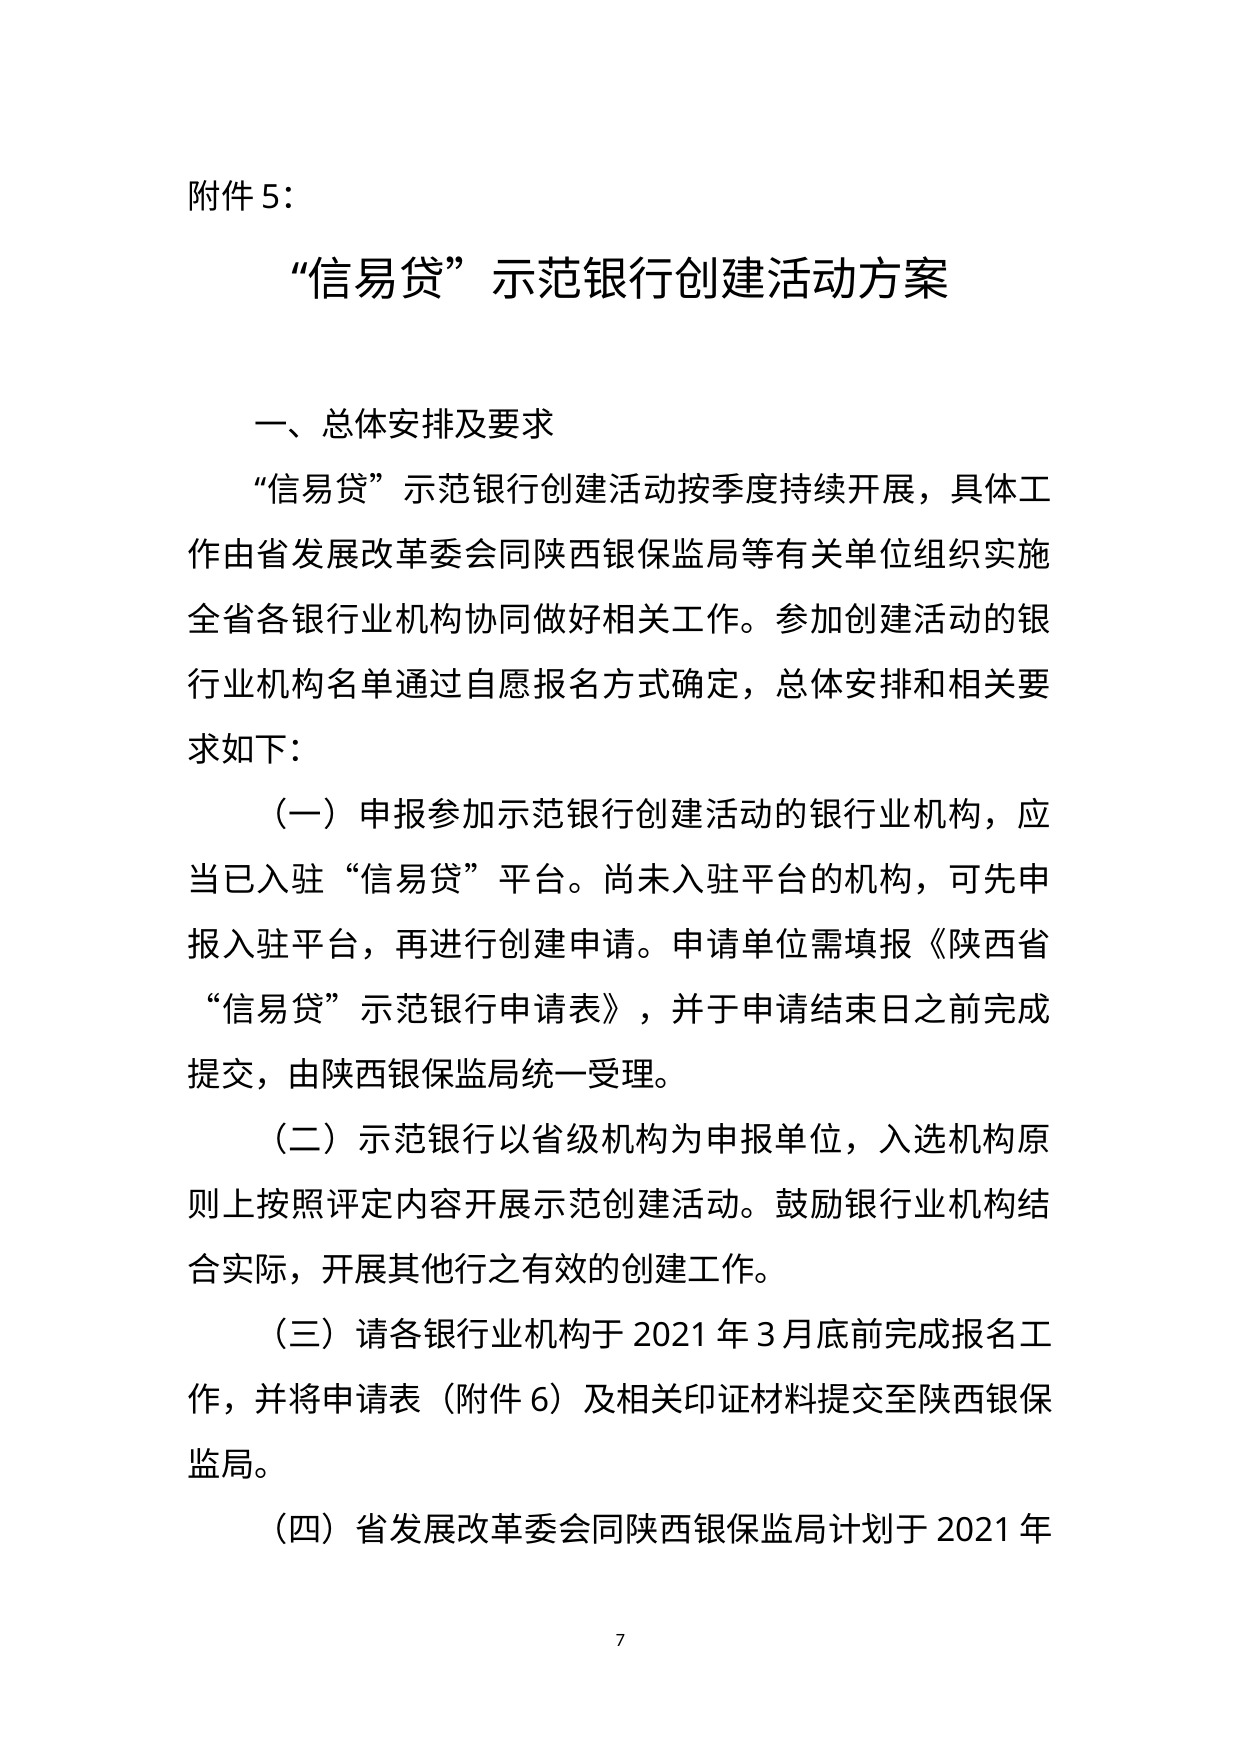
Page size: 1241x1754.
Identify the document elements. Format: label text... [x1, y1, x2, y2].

text 一、总体安排及要求 [187, 389, 1053, 454]
text “信易贷”示范银行创建活动方案 [187, 227, 1053, 324]
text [187, 1494, 1053, 1559]
text （二）示范银行以省级机构为申报单位，入选机构原则上按照评定内容开展示范创建活动。鼓励银行业机构结合实际，开展其他行之有效的创建工作。 [187, 1104, 1053, 1299]
text 附件5： [187, 162, 1053, 227]
text （一）申报参加示范银行创建活动的银行业机构，应当已入驻“信易贷”平台。尚未入驻平台的机构，可先申报入驻平台，再进行创建申请。申请单位需填报《陕西省“信易贷”示范银行申请表》，并于申请结束日之前完成提交，由陕西银保监局统一受理。 [187, 779, 1053, 1104]
text （三）请各银行业机构于2021年3月底前完成报名工作，并将申请表（附件6）及相关印证材料提交至陕西银保监局。 [187, 1299, 1053, 1494]
text “信易贷”示范银行创建活动按季度持续开展，具体工作由省发展改革委会同陕西银保监局等有关单位组织实施，全省各银行业机构协同做好相关工作。参加创建活动的银行业机构名单通过自愿报名方式确定，总体安排和相关要求如下： [187, 454, 1053, 779]
